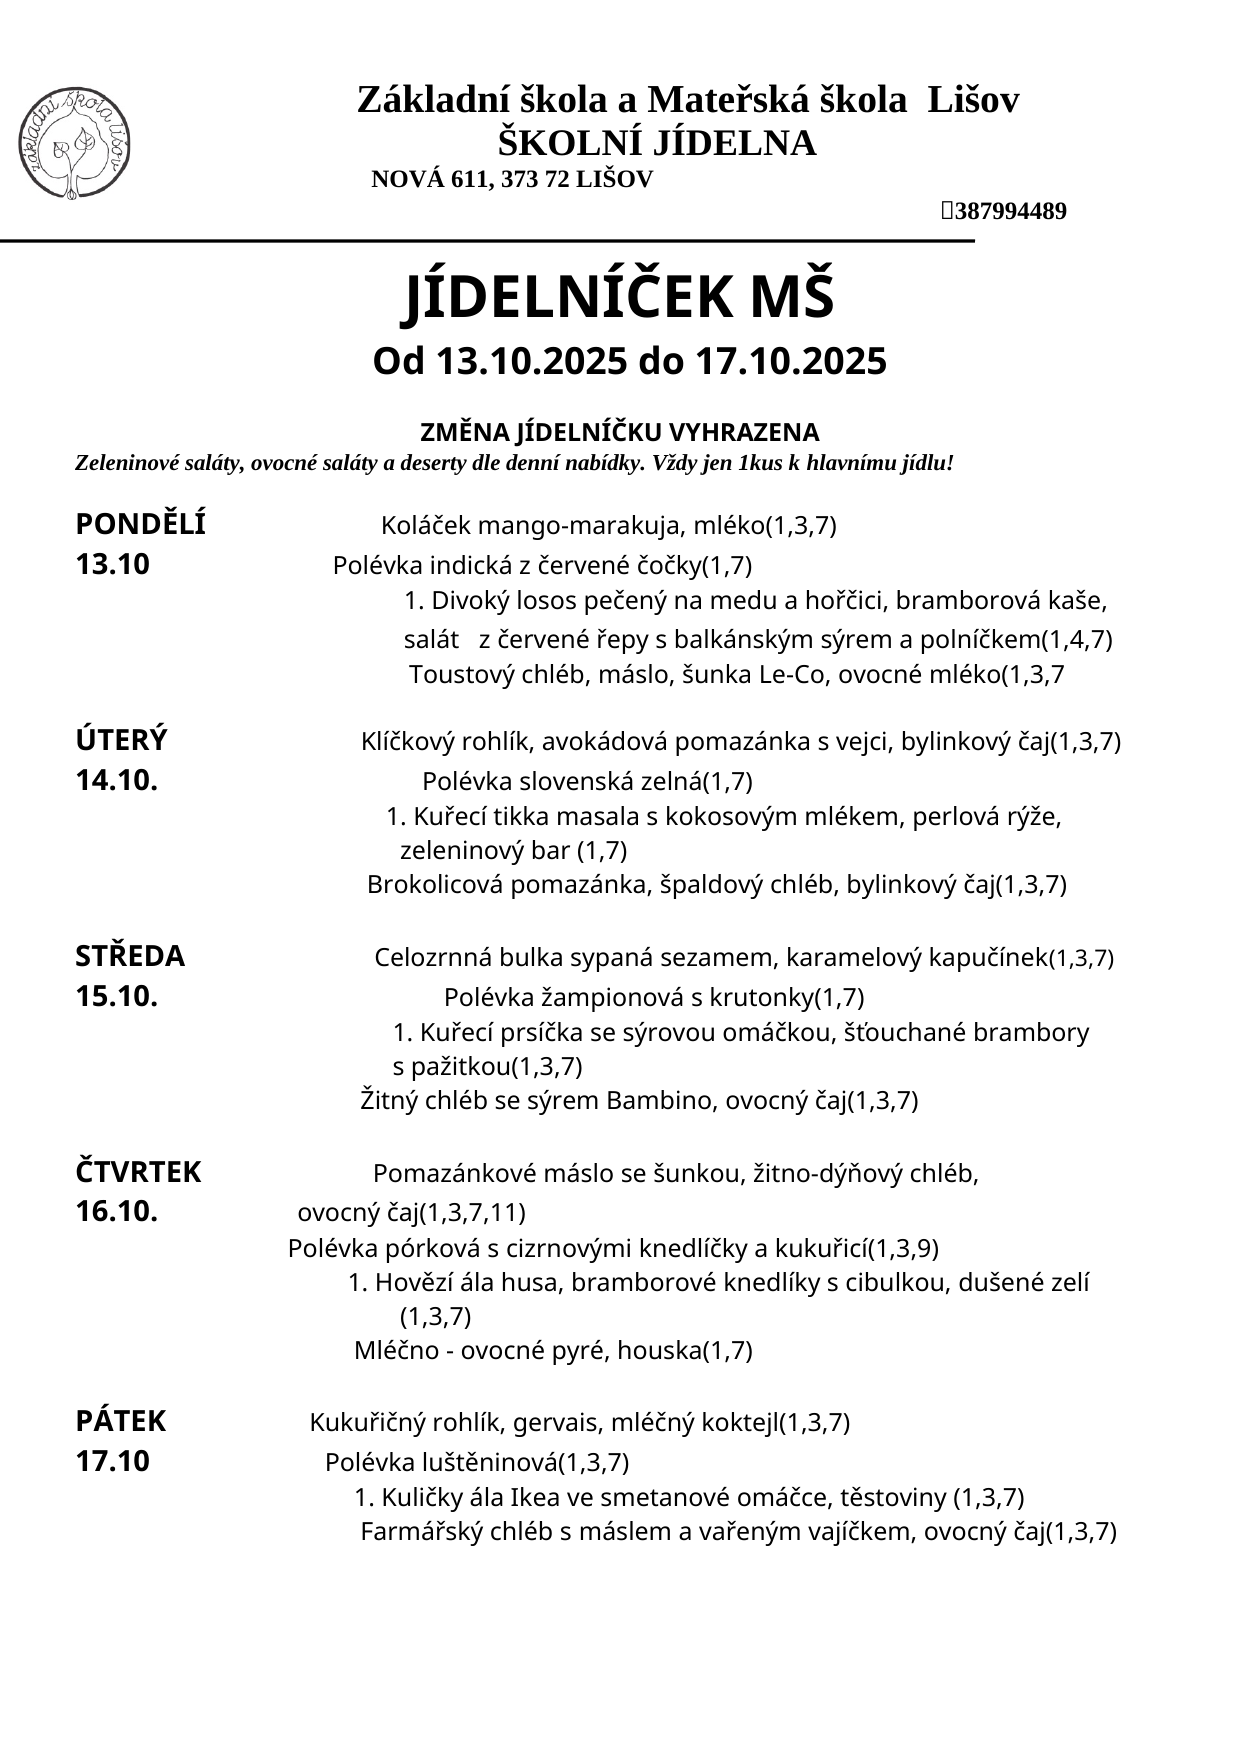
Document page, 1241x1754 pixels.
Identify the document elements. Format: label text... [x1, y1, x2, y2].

text Brokolicová pomazánka, špaldový chléb, bylinkový čaj(1,3,7) [75, 867, 1165, 901]
text 1. Kuřecí prsíčka se sýrovou omáčkou, šťouchané brambory s pažitkou(1,3,7) [392, 1014, 1165, 1083]
text Toustový chléb, máslo, šunka Le-Co, ovocné mléko(1,3,7 [370, 657, 1165, 691]
text 1. Hovězí ála husa, bramborové knedlíky s cibulkou, dušené zelí (1,3,7) [75, 1264, 1165, 1332]
text ÚTERÝ Klíčkový rohlík, avokádová pomazánka s vejci, bylinkový čaj(1,3,7) [75, 719, 1240, 759]
text 17.10 Polévka luštěninová(1,3,7) [75, 1440, 1165, 1480]
subtitle Základní škola a Mateřská škola Lišov [75, 75, 1165, 121]
text Farmářský chléb s máslem a vařeným vajíčkem, ovocný čaj(1,3,7) [75, 1514, 1165, 1548]
text JÍDELNÍČEK MŠ [75, 255, 1165, 335]
text 1. Divoký losos pečený na medu a hořčici, bramborová kaše, salát z červené řepy s balkánským sýrem a polníčkem(1,4,7) [404, 583, 1165, 657]
subtitle ŠKOLNÍ JÍDELNA [130, 121, 1165, 164]
text 15.10. Polévka žampionová s krutonky(1,7) [75, 975, 1165, 1014]
text 14.10. Polévka slovenská zelná(1,7) [75, 759, 1240, 799]
text 1. Kuličky ála Ikea ve smetanové omáčce, těstoviny (1,3,7) [75, 1480, 1165, 1514]
text 1. Kuřecí tikka masala s kokosovým mlékem, perlová rýže, zeleninový bar (1,7) [370, 799, 1165, 867]
text STŘEDA Celozrnná bulka sypaná sezamem, karamelový kapučínek(1,3,7) [75, 935, 1165, 975]
text Zeleninové saláty, ovocné saláty a deserty dle denní nabídky. Vždy jen 1kus k hlavnímu jídlu! [75, 448, 1165, 475]
picture [14, 84, 130, 201]
text 16.10. ovocný čaj(1,3,7,11) [75, 1191, 1165, 1230]
text Žitný chléb se sýrem Bambino, ovocný čaj(1,3,7) [75, 1083, 1165, 1117]
text Polévka pórková s cizrnovými knedlíčky a kukuřicí(1,3,9) [75, 1230, 1165, 1264]
text PONDĚLÍ Koláček mango-marakuja, mléko(1,3,7) [75, 504, 1165, 543]
text PÁTEK Kukuřičný rohlík, gervais, mléčný koktejl(1,3,7) [75, 1401, 1165, 1440]
text Mléčno - ovocné pyré, houska(1,7) [75, 1332, 1165, 1366]
text Od 13.10.2025 do 17.10.2025 [75, 335, 1165, 386]
text NOVÁ 611, 373 72 LIŠOV 387994489 [75, 164, 1165, 226]
subtitle ZMĚNA JÍDELNÍČKU VYHRAZENA [75, 414, 1165, 448]
text ČTVRTEK Pomazánkové máslo se šunkou, žitno-dýňový chléb, [75, 1151, 1165, 1191]
text 13.10 Polévka indická z červené čočky(1,7) [75, 543, 1165, 583]
